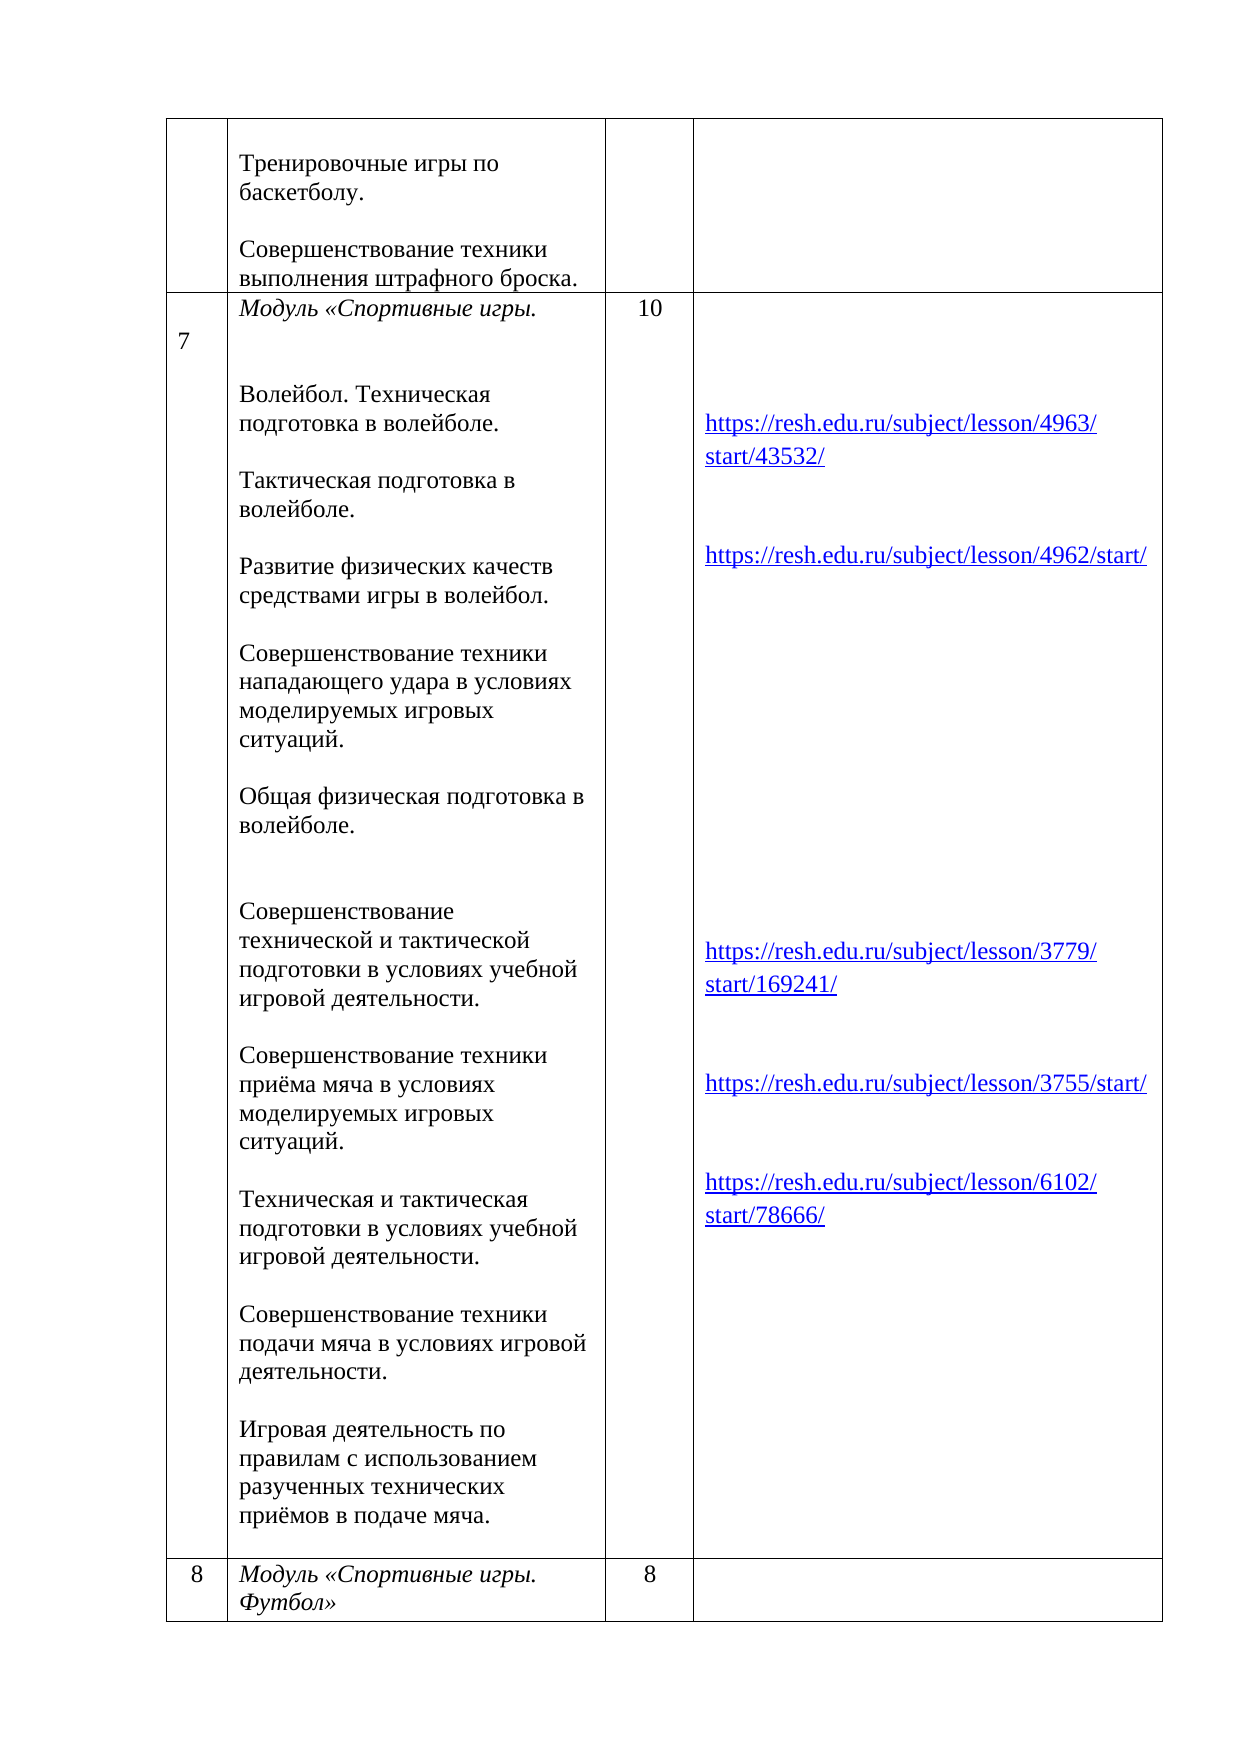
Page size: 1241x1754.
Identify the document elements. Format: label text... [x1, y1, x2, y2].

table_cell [228, 1559, 605, 1621]
table_cell 6 [167, 119, 227, 292]
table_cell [694, 1559, 1162, 1621]
table_cell 9 [606, 119, 693, 292]
table_cell 8 [606, 1559, 693, 1621]
table_cell 10 [606, 293, 693, 1558]
table_cell 8 [167, 1559, 227, 1621]
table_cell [694, 119, 1162, 292]
table_cell Модуль «Спортивные игры. Волейбол. Техническая подготовка в волейболе. Тактическая подготовка в волейболе. Развитие физических качеств средствами игры в волейбол. Совершенствование техники нападающего удара в условиях моделируемых игровых ситуаций. Общая физическая подготовка в волейболе. Совершенствование технической и тактической подготовки в условиях учебной игровой деятельности. Совершенствование техники приёма мяча в условиях моделируемых игровых ситуаций. Техническая и тактическая подготовки в условиях учебной игровой деятельности. Совершенствование техники подачи мяча в условиях игровой деятельности. Игровая деятельность по правилам с использованием разученных технических приёмов в подаче мяча. [228, 293, 605, 1558]
table_cell 7 [167, 293, 227, 1558]
table_cell https://resh.edu.ru/subject/lesson/4963/start/43532/ https://resh.edu.ru/subject/lesson/4962/start/ https://resh.edu.ru/subject/lesson/3779/start/169241/ https://resh.edu.ru/subject/lesson/3755/start/ https://resh.edu.ru/subject/lesson/6102/start/78666/ [694, 293, 1162, 1558]
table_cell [228, 119, 605, 292]
